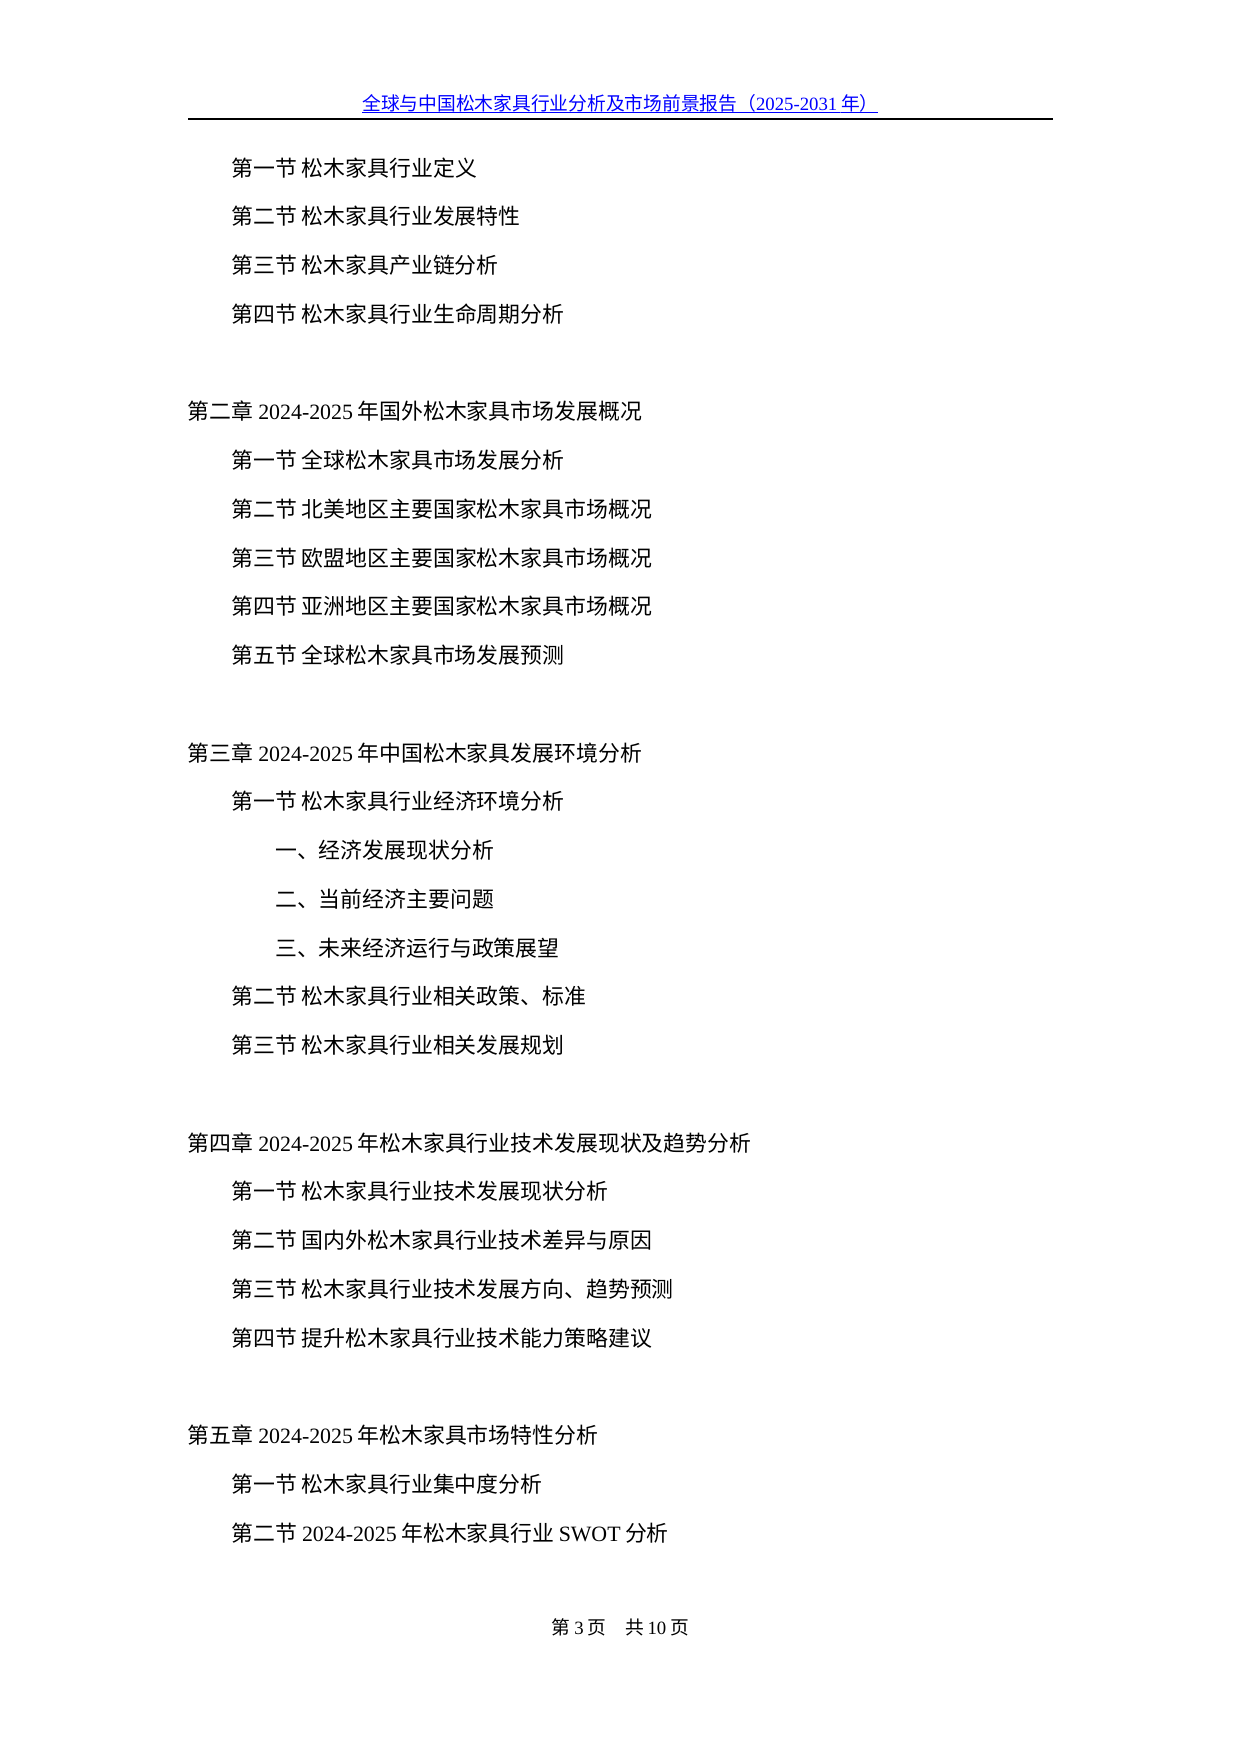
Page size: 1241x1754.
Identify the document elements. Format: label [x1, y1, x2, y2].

text [187, 150, 1053, 1548]
